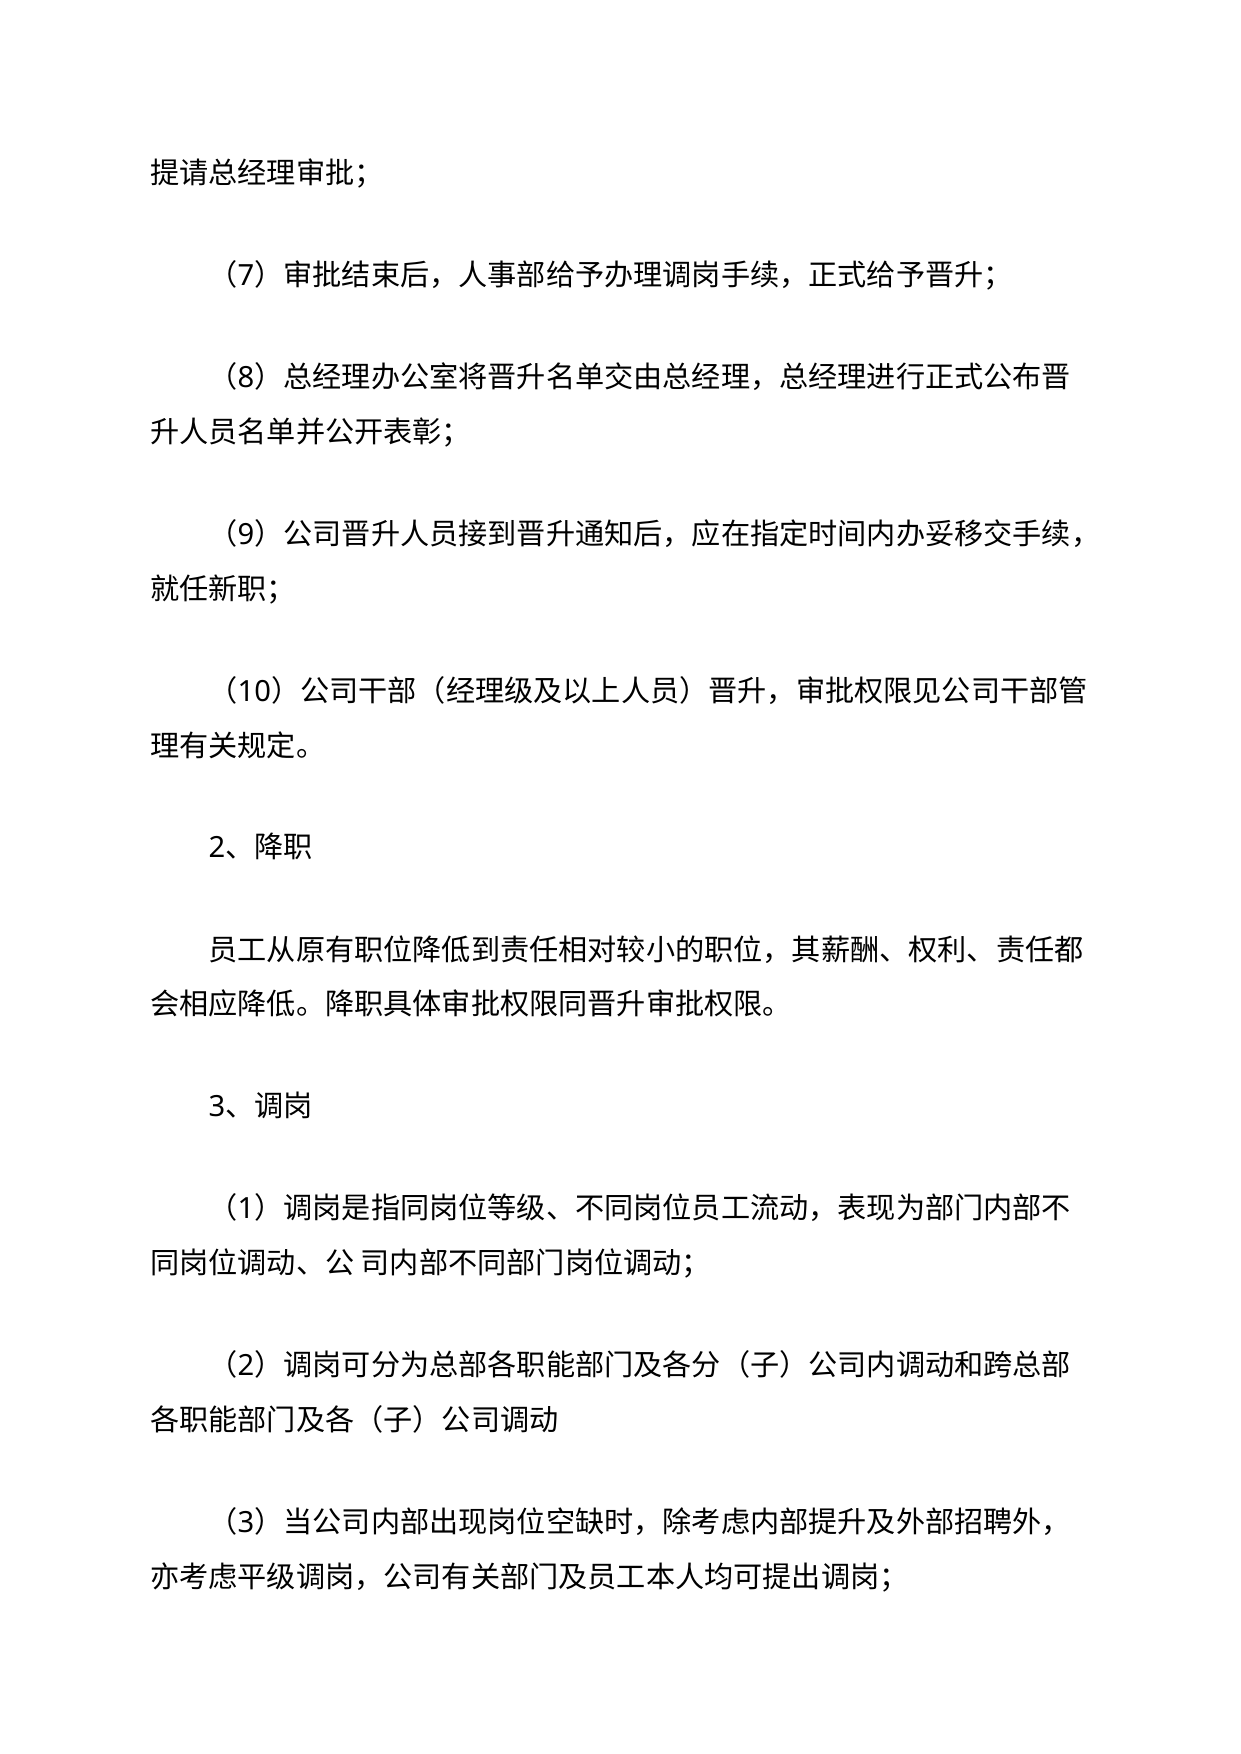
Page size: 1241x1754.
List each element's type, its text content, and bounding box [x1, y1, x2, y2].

text 3、调岗 [150, 1083, 1090, 1125]
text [150, 150, 1090, 192]
text （7）审批结束后，人事部给予办理调岗手续，正式给予晋升； [150, 252, 1090, 294]
text 员工从原有职位降低到责任相对较小的职位，其薪酬、权利、责任都会相应降低。降职具体审批权限同晋升审批权限。 [150, 926, 1090, 1023]
text （3）当公司内部出现岗位空缺时，除考虑内部提升及外部招聘外，亦考虑平级调岗，公司有关部门及员工本人均可提出调岗； [150, 1498, 1090, 1596]
text （9）公司晋升人员接到晋升通知后，应在指定时间内办妥移交手续，就任新职； [150, 511, 1090, 608]
text 2、降职 [150, 824, 1090, 866]
text （1）调岗是指同岗位等级、不同岗位员工流动，表现为部门内部不同岗位调动、公 司内部不同部门岗位调动； [150, 1185, 1090, 1282]
text （2）调岗可分为总部各职能部门及各分（子）公司内调动和跨总部各职能部门及各（子）公司调动 [150, 1341, 1090, 1439]
text （10）公司干部（经理级及以上人员）晋升，审批权限见公司干部管理有关规定。 [150, 667, 1090, 764]
text （8）总经理办公室将晋升名单交由总经理，总经理进行正式公布晋升人员名单并公开表彰； [150, 354, 1090, 451]
